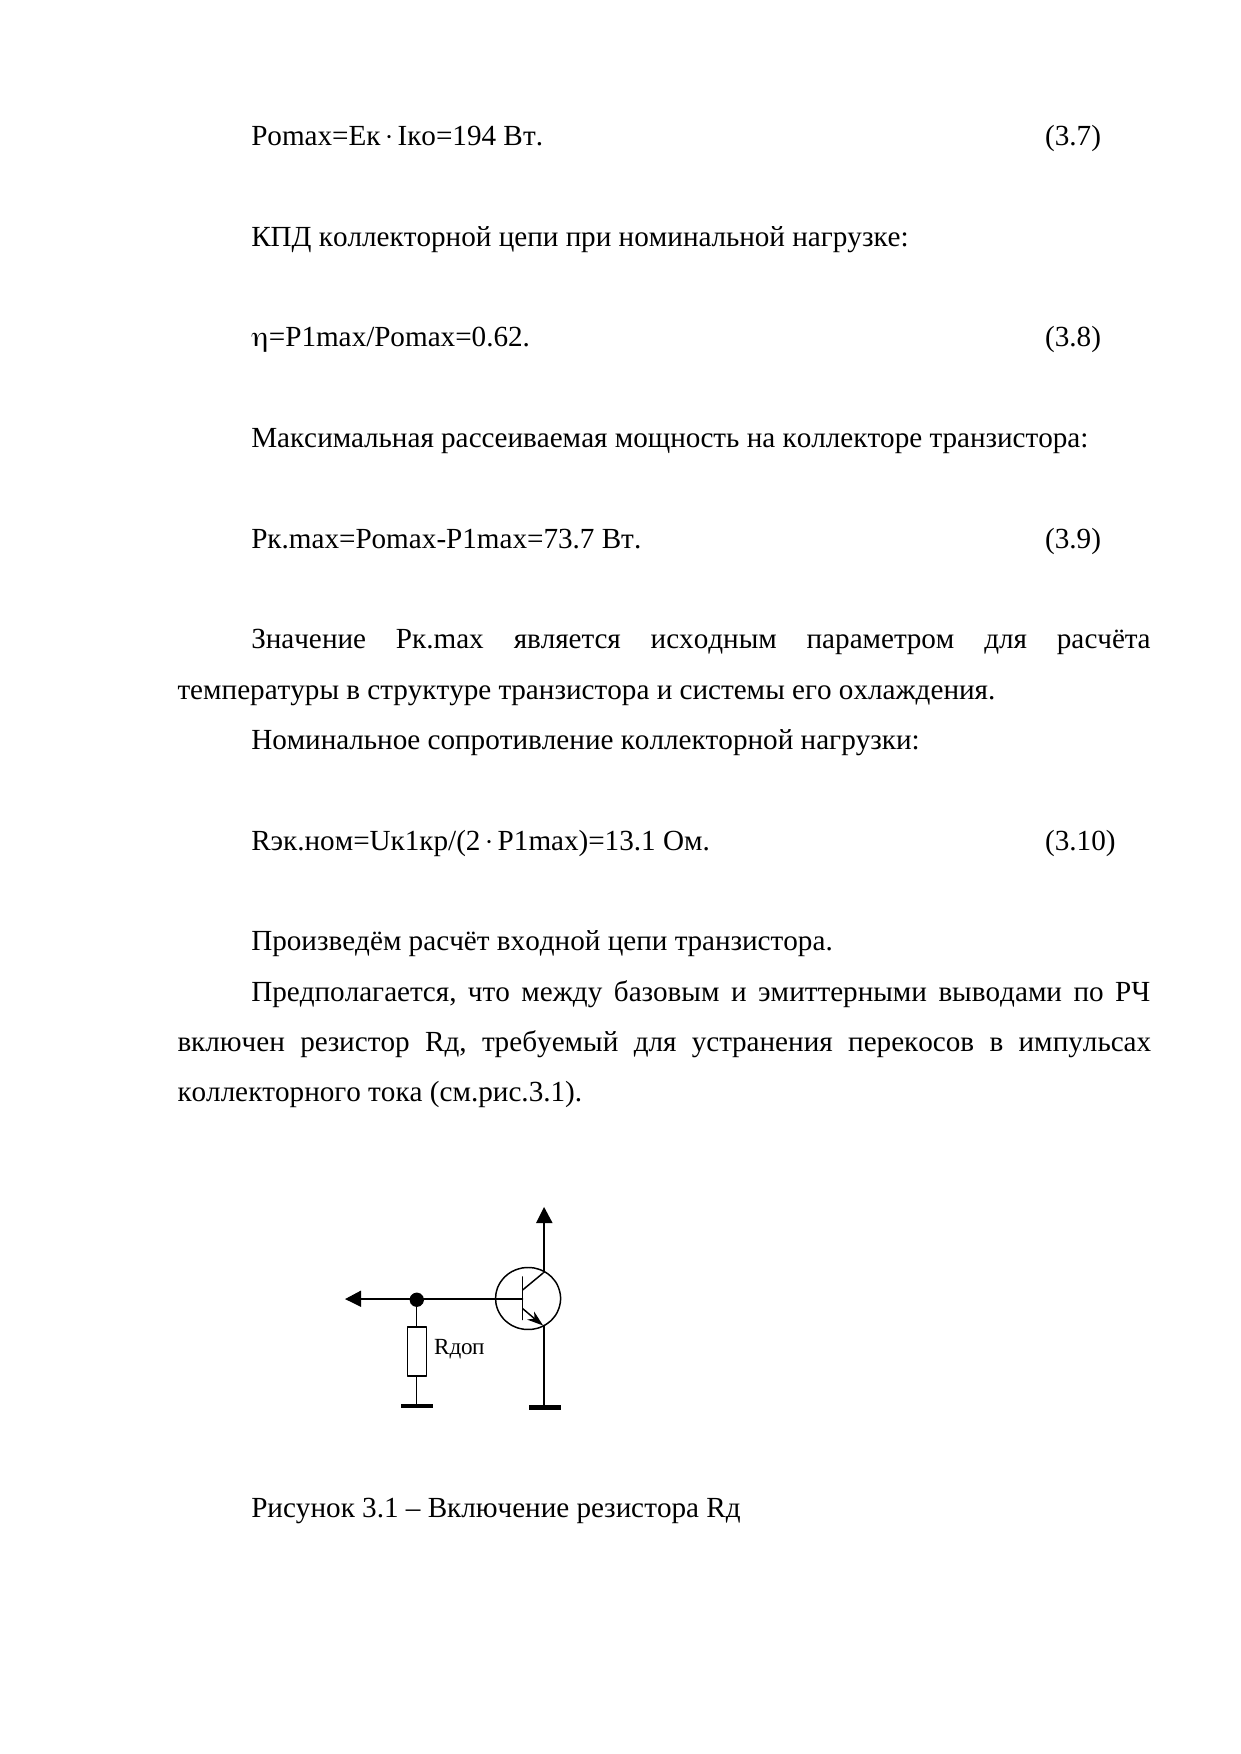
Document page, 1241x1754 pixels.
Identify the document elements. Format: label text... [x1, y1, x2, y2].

text Предполагается, что между базовым и эмиттерными выводами по РЧ включен резистор Rд, требуемый для устранения перекосов в импульсах коллекторного тока (см.рис.3.1). [177, 974, 1152, 1108]
text Максимальная рассеиваемая мощность на коллекторе транзистора: [177, 420, 1152, 454]
text Номинальное сопротивление коллекторной нагрузки: [177, 722, 1152, 756]
text Произведём расчёт входной цепи транзистора. [177, 923, 1152, 957]
text Pк.max=Pоmax-P1max=73.7 Вт. (3.9) [177, 521, 1152, 554]
text КПД коллекторной цепи при номинальной нагрузке: [177, 219, 1152, 252]
text Rэк.ном=Uк1кр/(2P1max)=13.1 Ом. (3.10) [177, 823, 1152, 856]
text Pоmax=EкIко=194 Вт. (3.7) [177, 118, 1152, 152]
text Значение Pк.max является исходным параметром для расчёта температуры в структуре транзистора и системы его охлаждения. [177, 621, 1152, 705]
text =P1max/Pоmax=0.62. (3.8) [177, 319, 1152, 353]
text Рисунок 3.1 – Включение резистора Rд [177, 1491, 1152, 1524]
